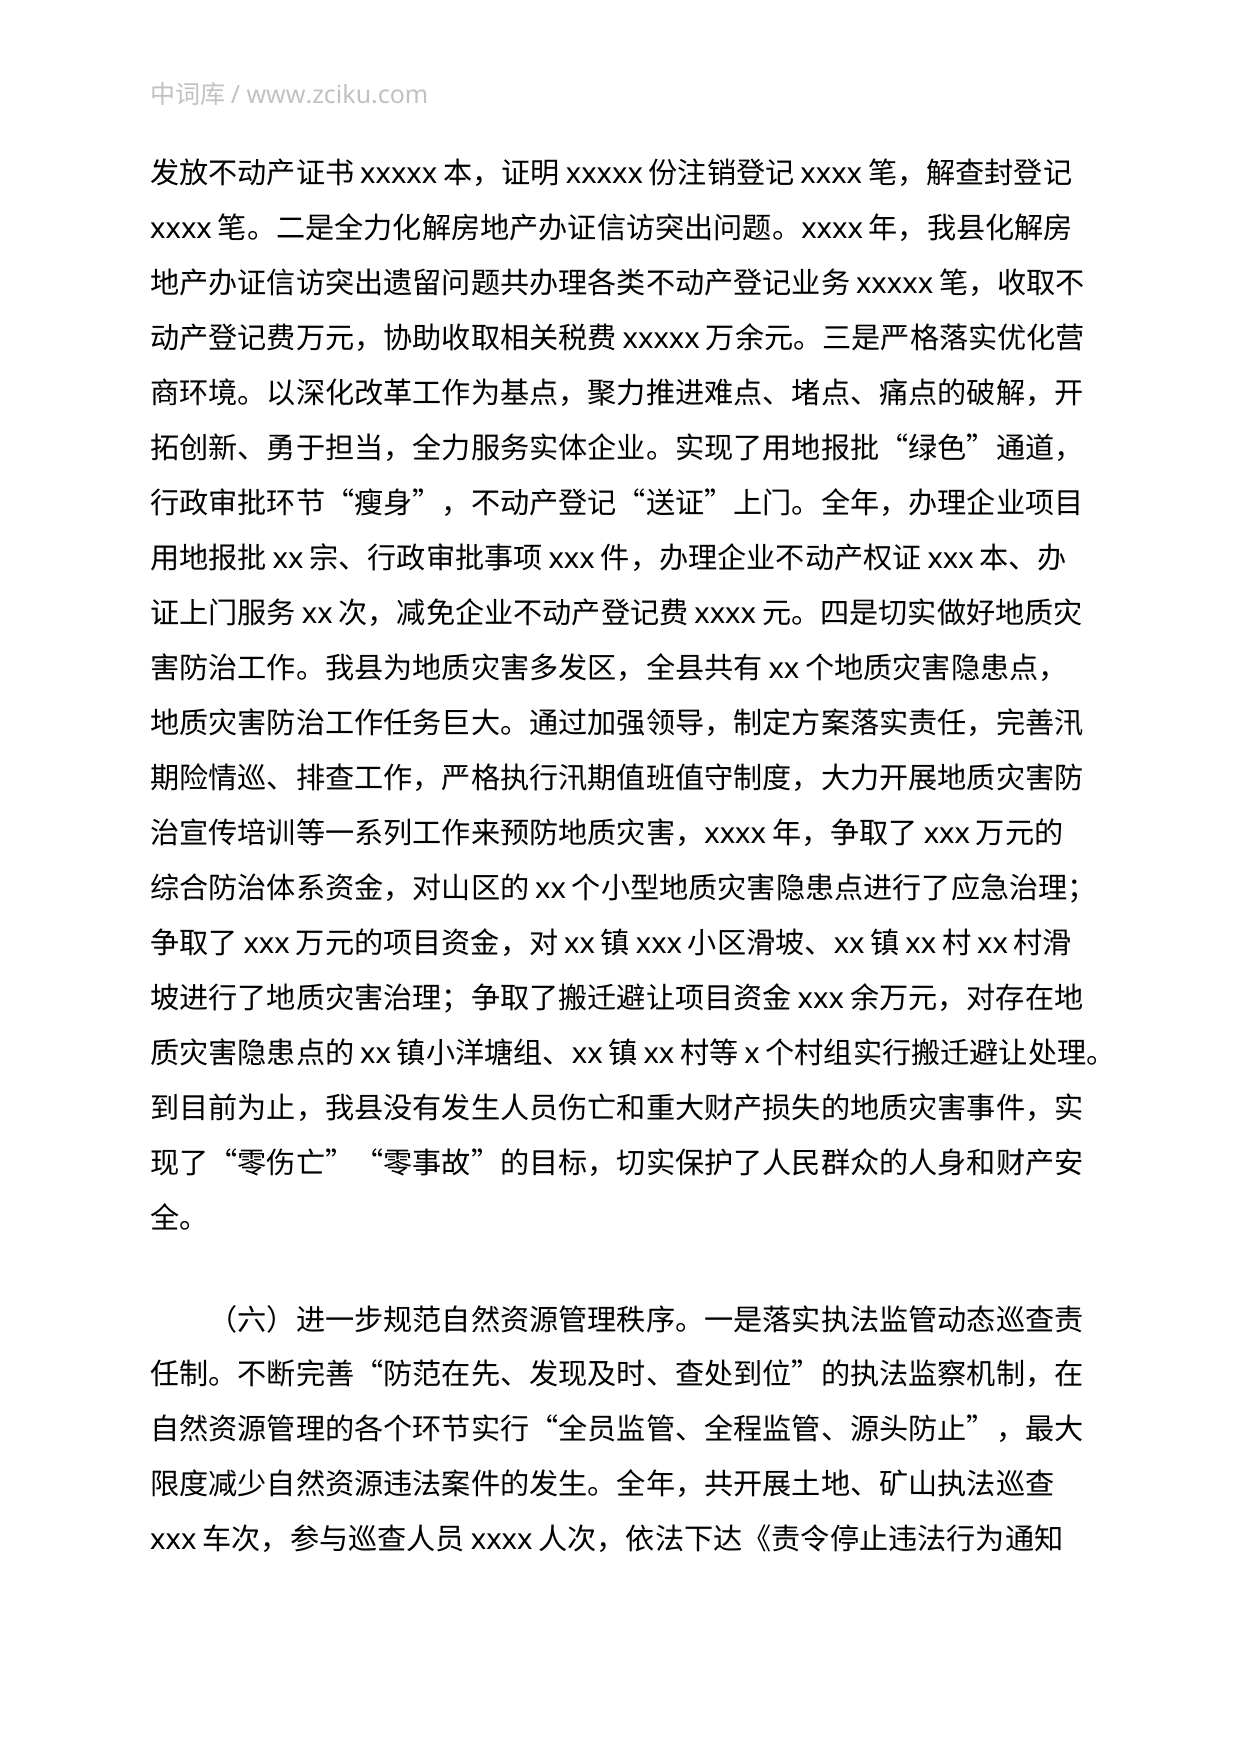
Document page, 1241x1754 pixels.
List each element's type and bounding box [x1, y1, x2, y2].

text [150, 1296, 1090, 1558]
text [150, 150, 1090, 1237]
